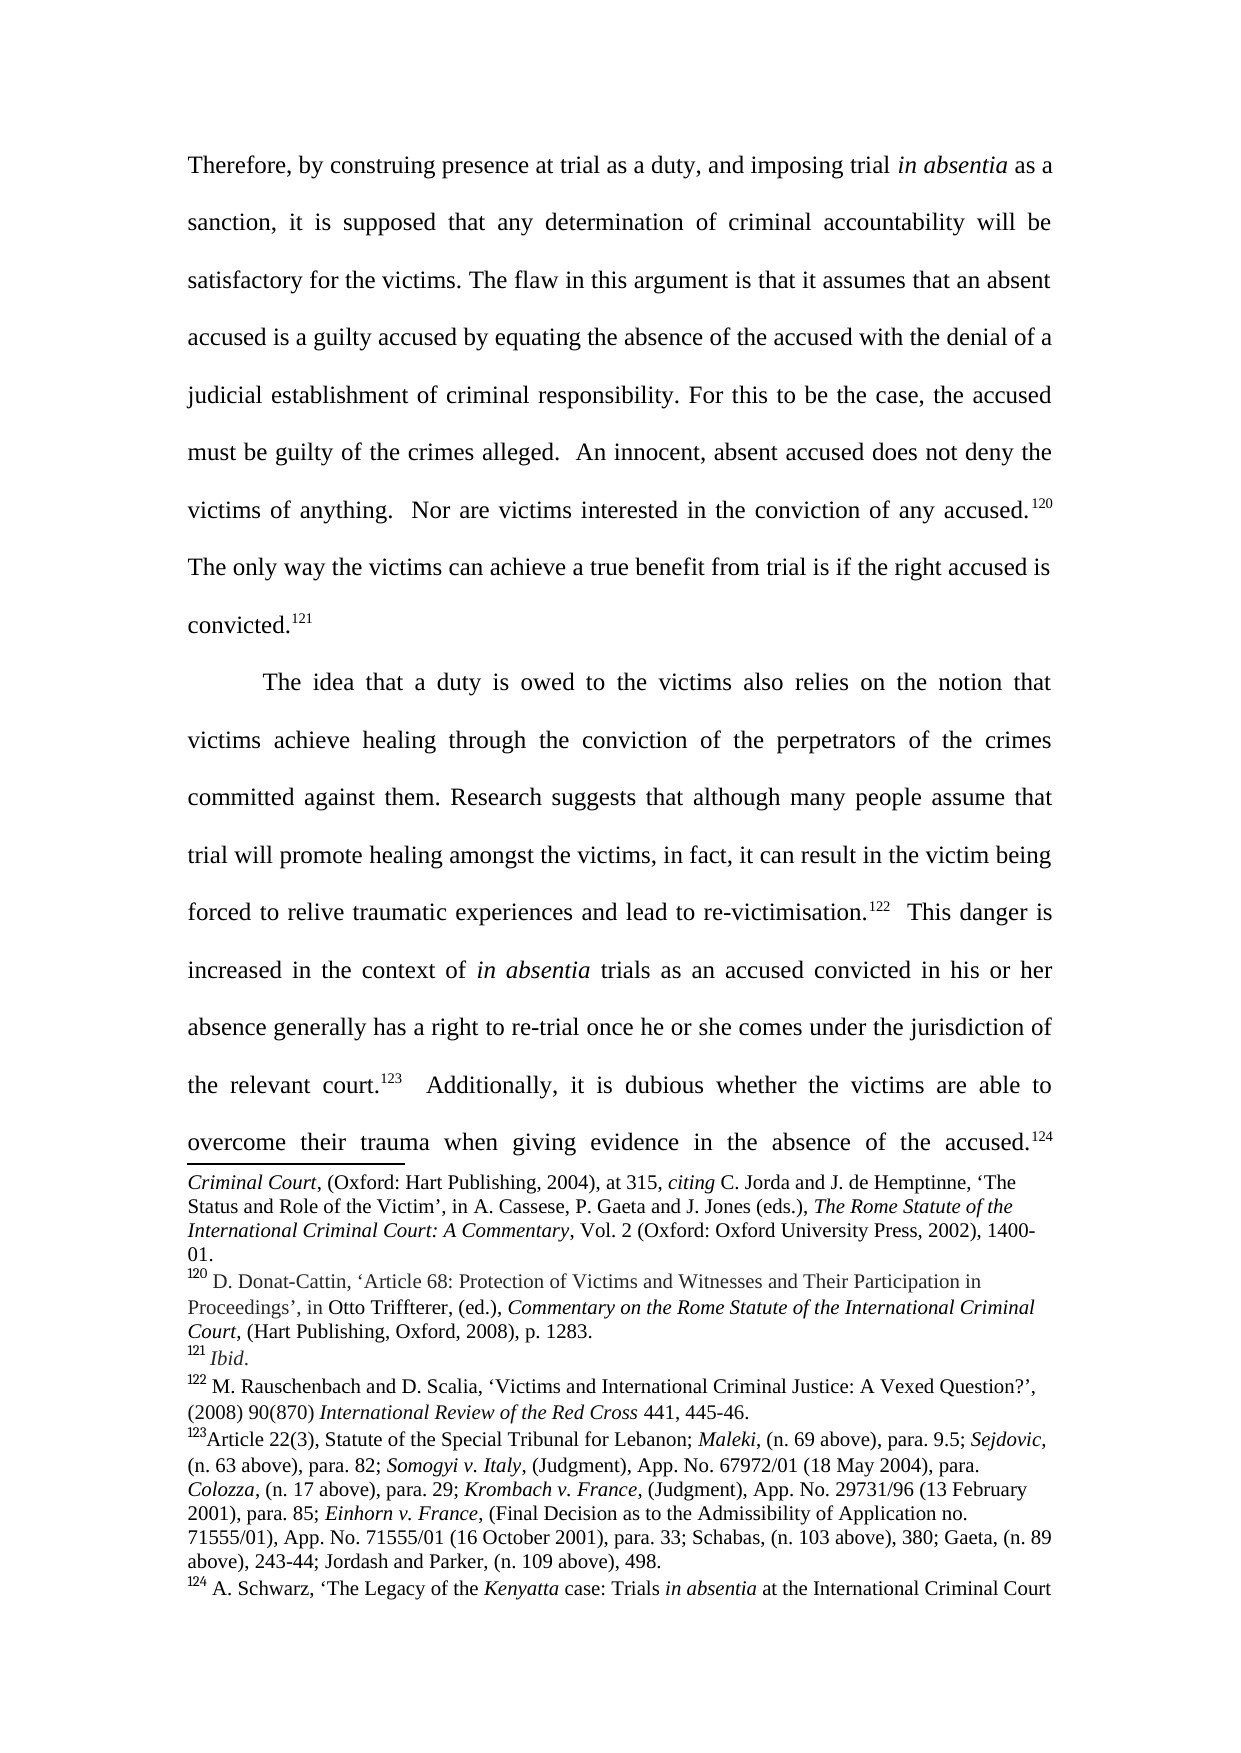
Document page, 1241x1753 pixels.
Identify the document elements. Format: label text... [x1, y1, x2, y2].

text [187, 150, 1053, 639]
text The idea that a duty is owed to the victims also relies on the notion that victims achieve healing through the conviction of the perpetrators of the crimes committed against them. Research suggests that although many people assume that trial will promote healing amongst the victims, in fact, it can result in the victim being forced to relive traumatic experiences and lead to re-victimisation. This danger is increased in the context of in absentia trials as an accused convicted in his or her absence generally has a right to re-trial once he or she comes under the jurisdiction of the relevant court. Additionally, it is dubious whether the victims are able to overcome their trauma when giving evidence in the absence of the accused. Therefore, victims testifying against absent defendants will likely be subjected to at least two trials, increasing the possibility for re-victimisation. [187, 667, 1053, 1156]
